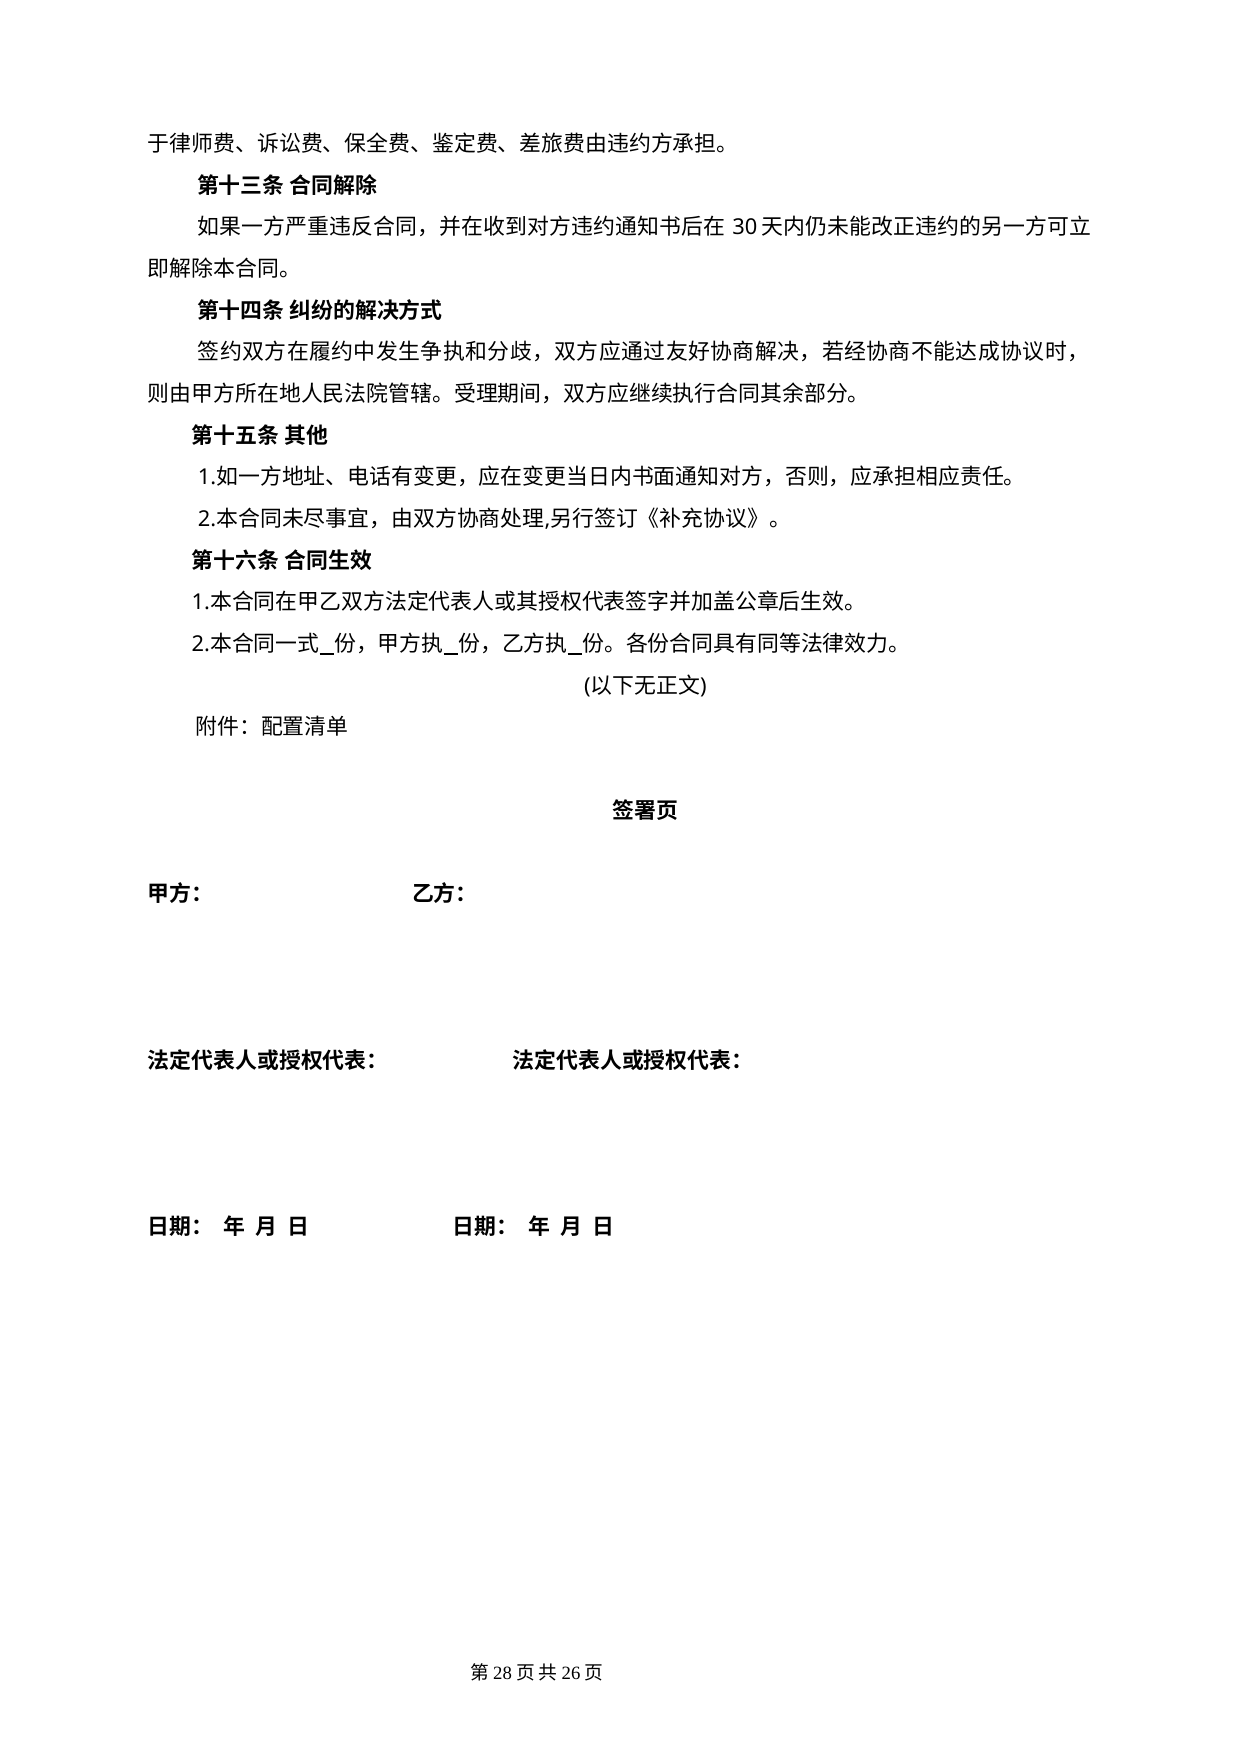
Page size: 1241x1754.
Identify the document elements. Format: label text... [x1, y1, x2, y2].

text 1.本合同在甲乙双方法定代表人或其授权代表签字并加盖公章后生效。 [148, 576, 1092, 618]
text 附件：配置清单 [148, 701, 1092, 743]
text 法定代表人或授权代表： 法定代表人或授权代表： [148, 1035, 1092, 1076]
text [148, 118, 1092, 160]
text 2.本合同未尽事宜，由双方协商处理,另行签订《补充协议》。 [148, 493, 1092, 535]
text 第十四条 纠纷的解决方式 [148, 285, 1092, 326]
text 2.本合同一式 份，甲方执 份，乙方执 份。各份合同具有同等法律效力。 [148, 618, 1092, 660]
text (以下无正文) [148, 660, 1092, 701]
text 日期： 年 月 日 日期： 年 月 日 [148, 1201, 1092, 1243]
text 如果一方严重违反合同，并在收到对方违约通知书后在30天内仍未能改正违约的另一方可立即解除本合同。 [148, 201, 1092, 285]
text 签署页 [148, 785, 1092, 826]
text 第十六条 合同生效 [148, 535, 1092, 576]
text 第十五条 其他 [148, 410, 1092, 451]
text 签约双方在履约中发生争执和分歧，双方应通过友好协商解决，若经协商不能达成协议时，则由甲方所在地人民法院管辖。受理期间，双方应继续执行合同其余部分。 [148, 326, 1092, 410]
text 1.如一方地址、电话有变更，应在变更当日内书面通知对方，否则，应承担相应责任。 [148, 451, 1092, 493]
text 第十三条 合同解除 [148, 160, 1092, 201]
text 甲方： 乙方： [148, 868, 1092, 910]
